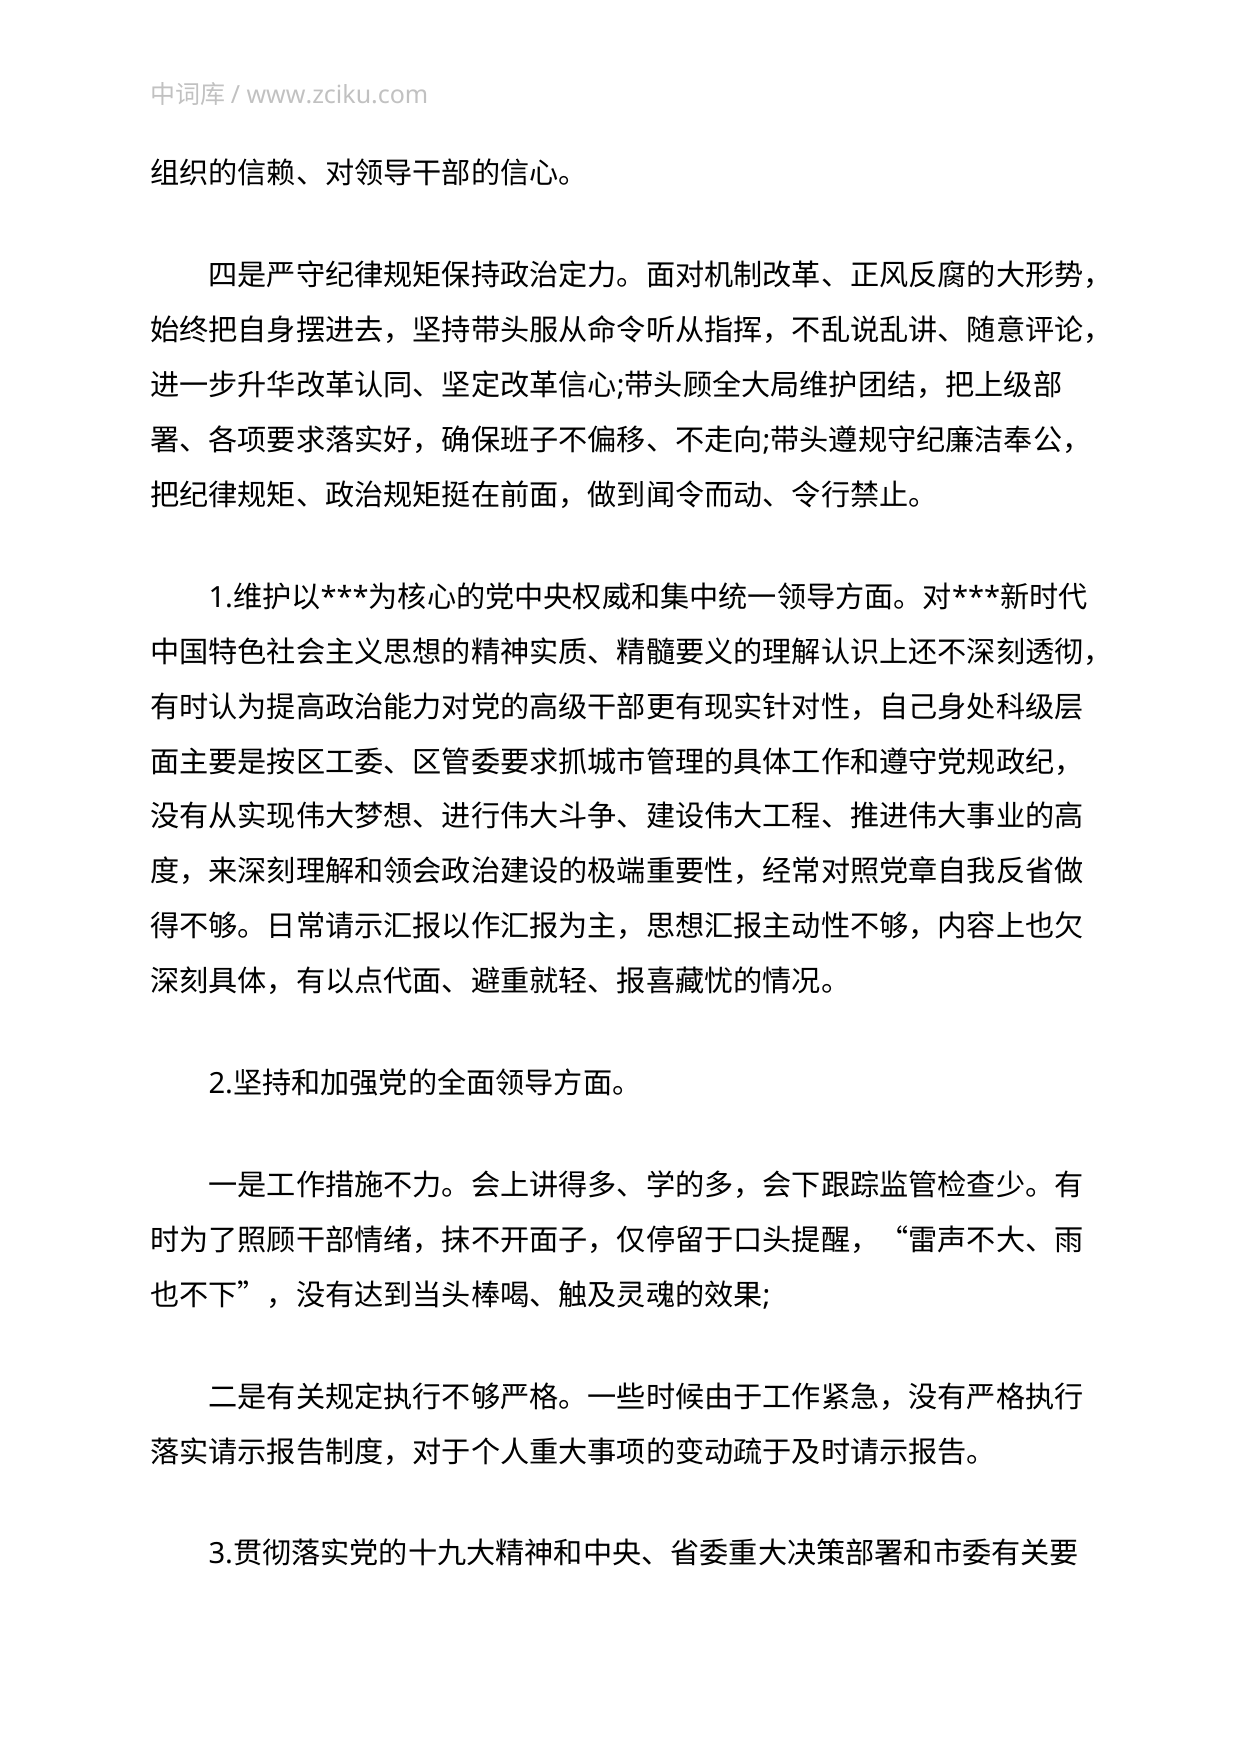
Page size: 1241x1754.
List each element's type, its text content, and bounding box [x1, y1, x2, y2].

text 二是有关规定执行不够严格。一些时候由于工作紧急，没有严格执行落实请示报告制度，对于个人重大事项的变动疏于及时请示报告。 [150, 1373, 1090, 1470]
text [150, 1530, 1090, 1572]
text 1.维护以***为核心的党中央权威和集中统一领导方面。对***新时代中国特色社会主义思想的精神实质、精髓要义的理解认识上还不深刻透彻，有时认为提高政治能力对党的高级干部更有现实针对性，自己身处科级层面主要是按区工委、区管委要求抓城市管理的具体工作和遵守党规政纪，没有从实现伟大梦想、进行伟大斗争、建设伟大工程、推进伟大事业的高度，来深刻理解和领会政治建设的极端重要性，经常对照党章自我反省做得不够。日常请示汇报以作汇报为主，思想汇报主动性不够，内容上也欠深刻具体，有以点代面、避重就轻、报喜藏忧的情况。 [150, 573, 1090, 1000]
text 一是工作措施不力。会上讲得多、学的多，会下跟踪监管检查少。有时为了照顾干部情绪，抹不开面子，仅停留于口头提醒，“雷声不大、雨也不下”，没有达到当头棒喝、触及灵魂的效果; [150, 1161, 1090, 1314]
text 2.坚持和加强党的全面领导方面。 [150, 1059, 1090, 1102]
text 四是严守纪律规矩保持政治定力。面对机制改革、正风反腐的大形势，始终把自身摆进去，坚持带头服从命令听从指挥，不乱说乱讲、随意评论，进一步升华改革认同、坚定改革信心;带头顾全大局维护团结，把上级部署、各项要求落实好，确保班子不偏移、不走向;带头遵规守纪廉洁奉公，把纪律规矩、政治规矩挺在前面，做到闻令而动、令行禁止。 [150, 252, 1090, 514]
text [150, 150, 1090, 192]
